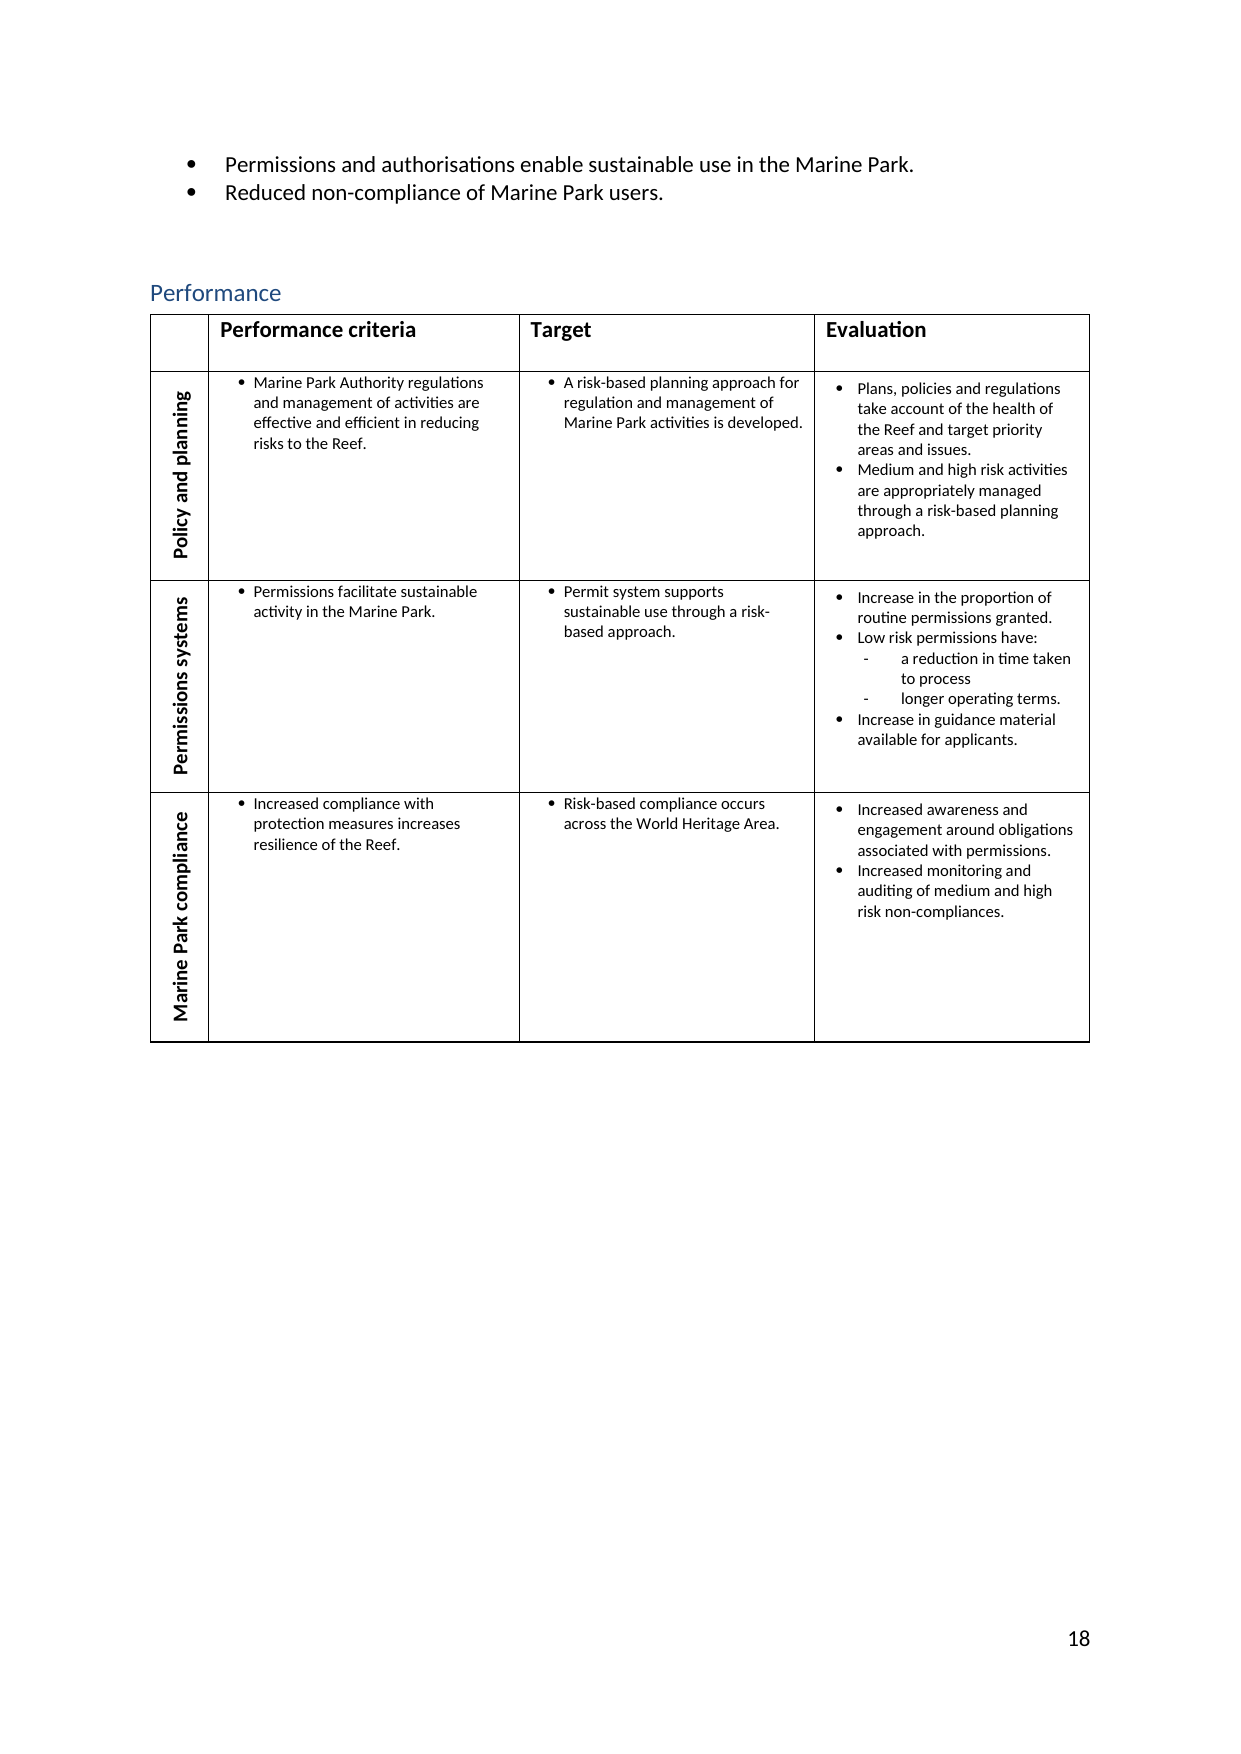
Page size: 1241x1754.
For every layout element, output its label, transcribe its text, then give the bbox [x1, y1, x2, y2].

table_cell Increase in the proportion of routine permissions granted. Low risk permissions have: a reduction in time taken to process longer operating terms. Increase in guidance material available for applicants. [815, 581, 1089, 792]
table_cell Increased compliance with protection measures increases resilience of the Reef. [209, 793, 519, 1041]
table_header Evaluation [815, 315, 1089, 371]
table_cell Permit system supports sustainable use through a risk-based approach. [520, 581, 814, 792]
table_cell A risk-based planning approach for regulation and management of Marine Park activities is developed. [520, 372, 814, 580]
table_cell Marine Park compliance [151, 793, 208, 1041]
table_cell Permissions systems [151, 581, 208, 792]
list Reduced non-compliance of Marine Park users. [187, 178, 1090, 206]
table_cell Increased awareness and engagement around obligations associated with permissions. Increased monitoring and auditing of medium and high risk non-compliances. [815, 793, 1089, 1041]
table_header [151, 315, 208, 371]
table_cell Risk-based compliance occurs across the World Heritage Area. [520, 793, 814, 1041]
table_cell Permissions facilitate sustainable activity in the Marine Park. [209, 581, 519, 792]
table_header Target [520, 315, 814, 371]
list Permissions and authorisations enable sustainable use in the Marine Park. [187, 150, 1090, 178]
table_cell Policy and planning [151, 372, 208, 580]
table_header Performance criteria [209, 315, 519, 371]
table_cell Plans, policies and regulations take account of the health of the Reef and target priority areas and issues. Medium and high risk activities are appropriately managed through a risk-based planning approach. [815, 372, 1089, 580]
table_cell Marine Park Authority regulations and management of activities are effective and efficient in reducing risks to the Reef. [209, 372, 519, 580]
subtitle Performance [150, 277, 1090, 308]
